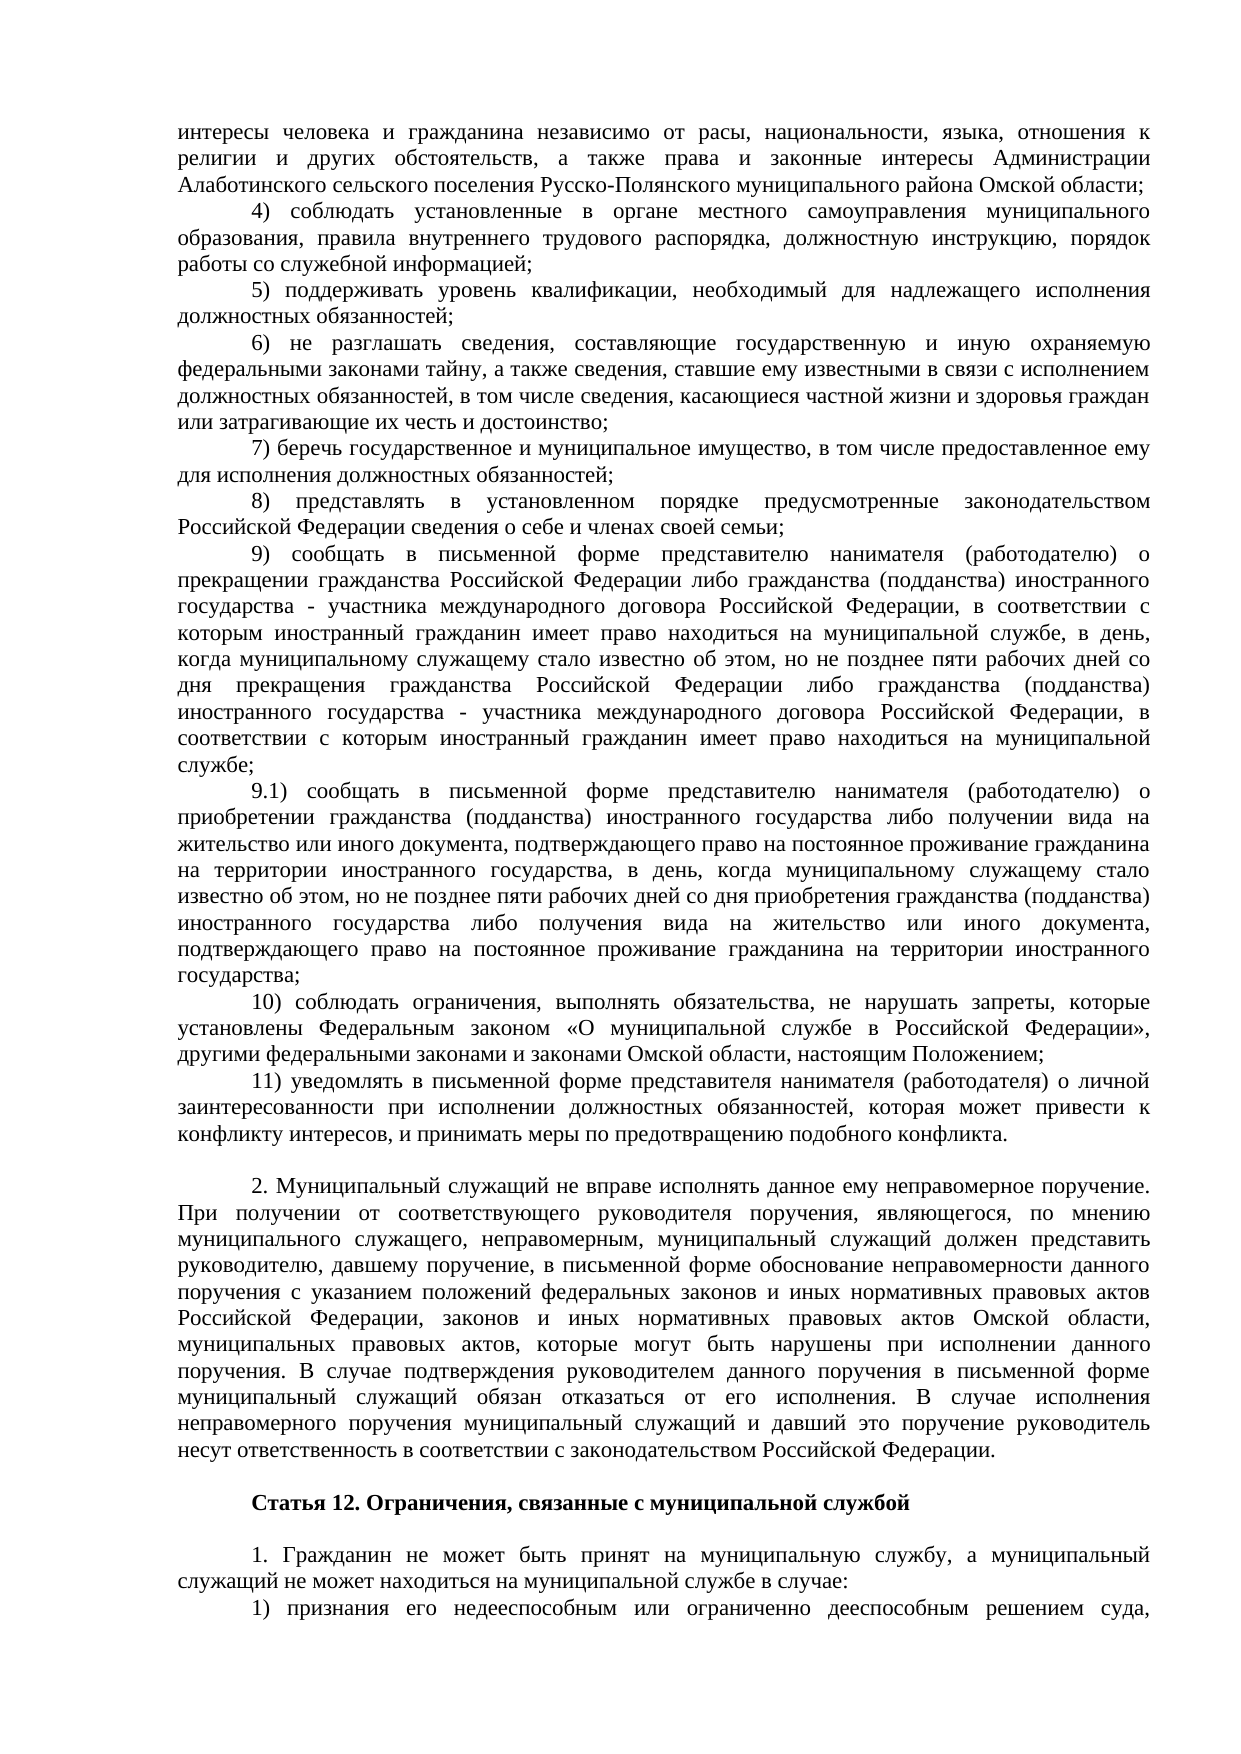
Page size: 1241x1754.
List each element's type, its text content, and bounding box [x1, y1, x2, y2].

text 8) представлять в установленном порядке предусмотренные законодательством Российской Федерации сведения о себе и членах своей семьи; [177, 487, 1152, 540]
text 6) не разглашать сведения, составляющие государственную и иную охраняемую федеральными законами тайну, а также сведения, ставшие ему известными в связи с исполнением должностных обязанностей, в том числе сведения, касающиеся частной жизни и здоровья граждан или затрагивающие их честь и достоинство; [177, 329, 1152, 434]
text 11) уведомлять в письменной форме представителя нанимателя (работодателя) о личной заинтересованности при исполнении должностных обязанностей, которая может привести к конфликту интересов, и принимать меры по предотвращению подобного конфликта. [177, 1067, 1152, 1146]
text 1. Гражданин не может быть принят на муниципальную службу, а муниципальный служащий не может находиться на муниципальной службе в случае: [177, 1541, 1152, 1594]
text 9.1) сообщать в письменной форме представителю нанимателя (работодателю) о приобретении гражданства (подданства) иностранного государства либо получении вида на жительство или иного документа, подтверждающего право на постоянное проживание гражданина на территории иностранного государства, в день, когда муниципальному служащему стало известно об этом, но не позднее пяти рабочих дней со дня приобретения гражданства (подданства) иностранного государства либо получения вида на жительство или иного документа, подтверждающего право на постоянное проживание гражданина на территории иностранного государства; [177, 777, 1152, 988]
text 7) беречь государственное и муниципальное имущество, в том числе предоставленное ему для исполнения должностных обязанностей; [177, 434, 1152, 487]
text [177, 118, 1152, 197]
text 2. Муниципальный служащий не вправе исполнять данное ему неправомерное поручение. При получении от соответствующего руководителя поручения, являющегося, по мнению муниципального служащего, неправомерным, муниципальный служащий должен представить руководителю, давшему поручение, в письменной форме обоснование неправомерности данного поручения с указанием положений федеральных законов и иных нормативных правовых актов Российской Федерации, законов и иных нормативных правовых актов Омской области, муниципальных правовых актов, которые могут быть нарушены при исполнении данного поручения. В случае подтверждения руководителем данного поручения в письменной форме муниципальный служащий обязан отказаться от его исполнения. В случае исполнения неправомерного поручения муниципальный служащий и давший это поручение руководитель несут ответственность в соответствии с законодательством Российской Федерации. [177, 1172, 1152, 1462]
text 10) соблюдать ограничения, выполнять обязательства, не нарушать запреты, которые установлены Федеральным законом «О муниципальной службе в Российской Федерации», другими федеральными законами и законами Омской области, настоящим Положением; [177, 988, 1152, 1067]
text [177, 1594, 1152, 1620]
text 5) поддерживать уровень квалификации, необходимый для надлежащего исполнения должностных обязанностей; [177, 276, 1152, 329]
text 4) соблюдать установленные в органе местного самоуправления муниципального образования, правила внутреннего трудового распорядка, должностную инструкцию, порядок работы со служебной информацией; [177, 197, 1152, 276]
text 9) сообщать в письменной форме представителю нанимателя (работодателю) о прекращении гражданства Российской Федерации либо гражданства (подданства) иностранного государства - участника международного договора Российской Федерации, в соответствии с которым иностранный гражданин имеет право находиться на муниципальной службе, в день, когда муниципальному служащему стало известно об этом, но не позднее пяти рабочих дней со дня прекращения гражданства Российской Федерации либо гражданства (подданства) иностранного государства - участника международного договора Российской Федерации, в соответствии с которым иностранный гражданин имеет право находиться на муниципальной службе; [177, 540, 1152, 777]
text Статья 12. Ограничения, связанные с муниципальной службой [177, 1488, 1152, 1515]
